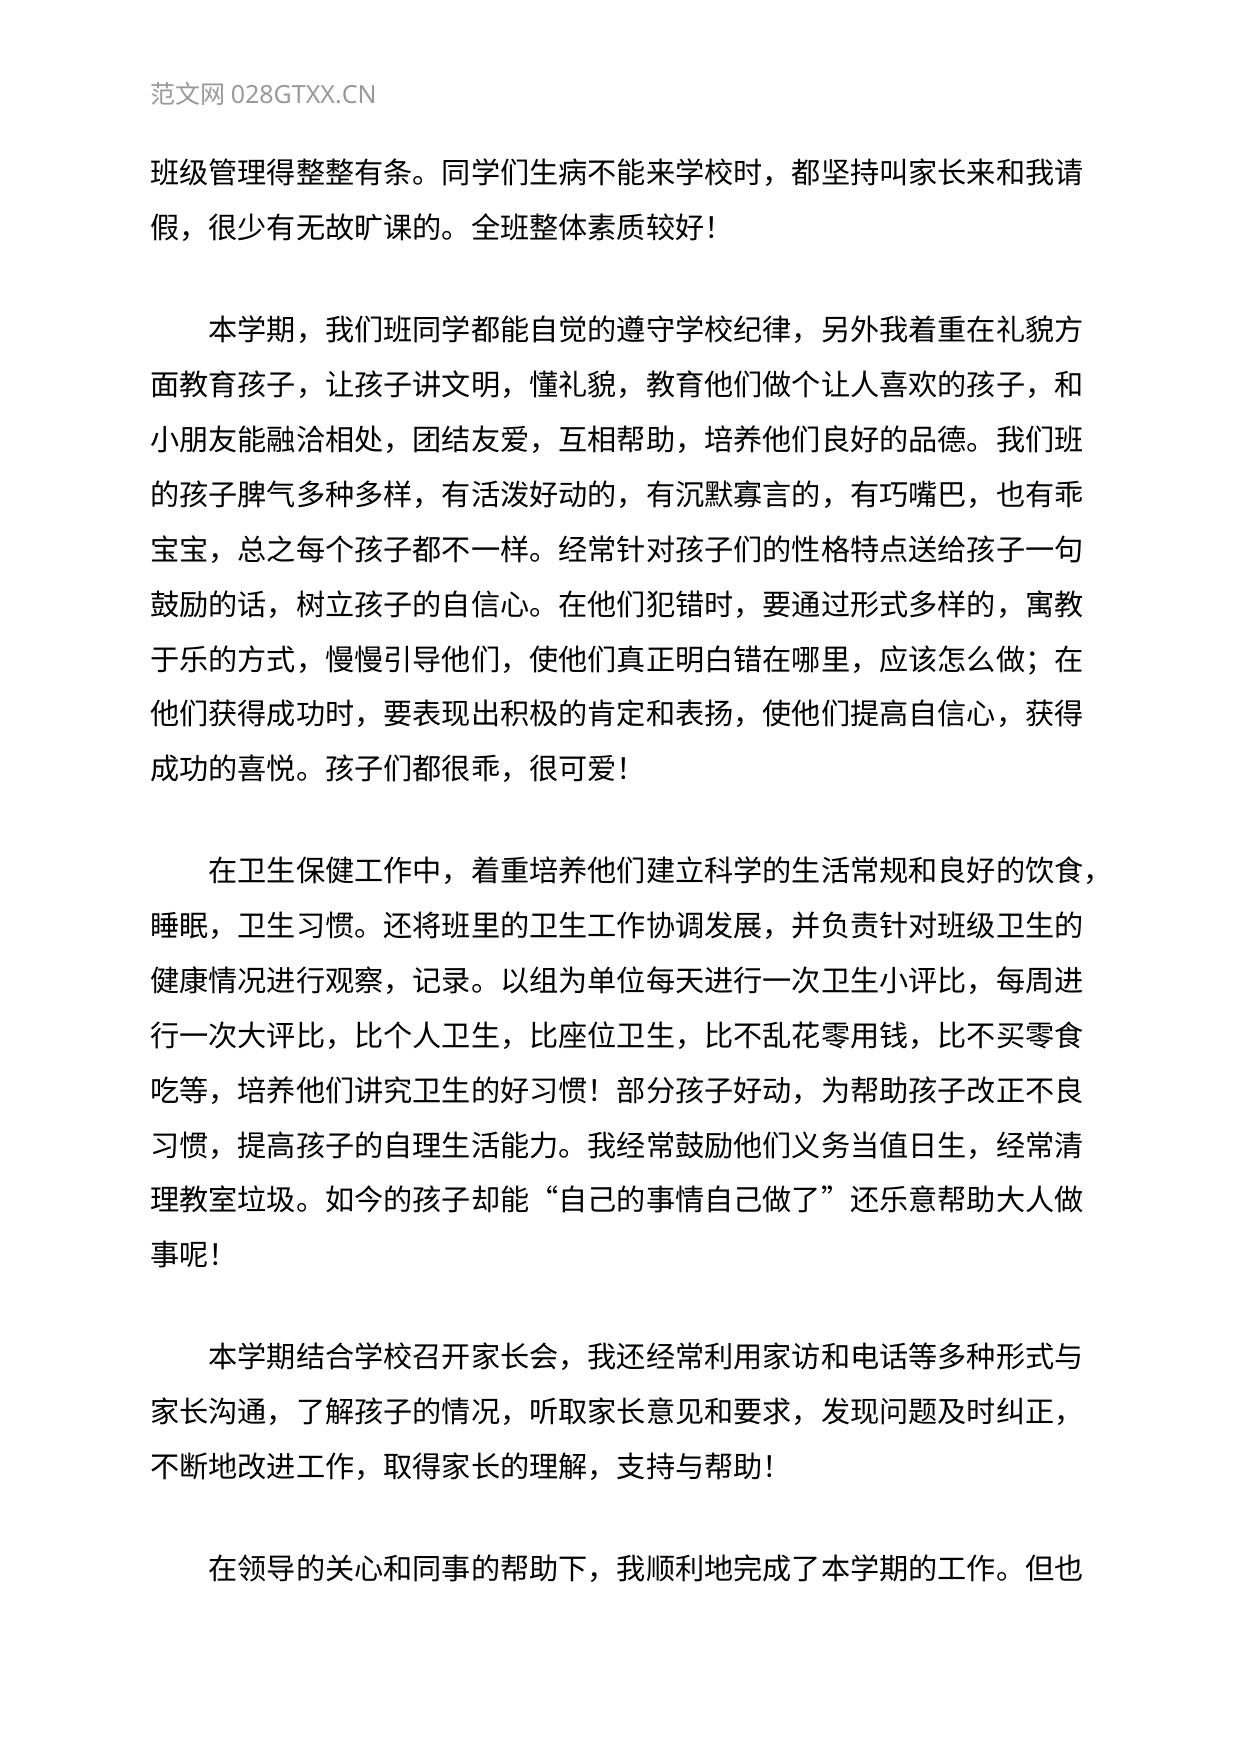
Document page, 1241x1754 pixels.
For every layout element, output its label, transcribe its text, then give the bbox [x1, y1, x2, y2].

text 在卫生保健工作中，着重培养他们建立科学的生活常规和良好的饮食，睡眠，卫生习惯。还将班里的卫生工作协调发展，并负责针对班级卫生的健康情况进行观察，记录。以组为单位每天进行一次卫生小评比，每周进行一次大评比，比个人卫生，比座位卫生，比不乱花零用钱，比不买零食吃等，培养他们讲究卫生的好习惯！部分孩子好动，为帮助孩子改正不良习惯，提高孩子的自理生活能力。我经常鼓励他们义务当值日生，经常清理教室垃圾。如今的孩子却能“自己的事情自己做了”还乐意帮助大人做事呢！ [150, 848, 1090, 1274]
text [150, 1545, 1090, 1587]
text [150, 150, 1090, 247]
text 本学期，我们班同学都能自觉的遵守学校纪律，另外我着重在礼貌方面教育孩子，让孩子讲文明，懂礼貌，教育他们做个让人喜欢的孩子，和小朋友能融洽相处，团结友爱，互相帮助，培养他们良好的品德。我们班的孩子脾气多种多样，有活泼好动的，有沉默寡言的，有巧嘴巴，也有乖宝宝，总之每个孩子都不一样。经常针对孩子们的性格特点送给孩子一句鼓励的话，树立孩子的自信心。在他们犯错时，要通过形式多样的，寓教于乐的方式，慢慢引导他们，使他们真正明白错在哪里，应该怎么做；在他们获得成功时，要表现出积极的肯定和表扬，使他们提高自信心，获得成功的喜悦。孩子们都很乖，很可爱！ [150, 307, 1090, 788]
text 本学期结合学校召开家长会，我还经常利用家访和电话等多种形式与家长沟通，了解孩子的情况，听取家长意见和要求，发现问题及时纠正，不断地改进工作，取得家长的理解，支持与帮助！ [150, 1334, 1090, 1486]
